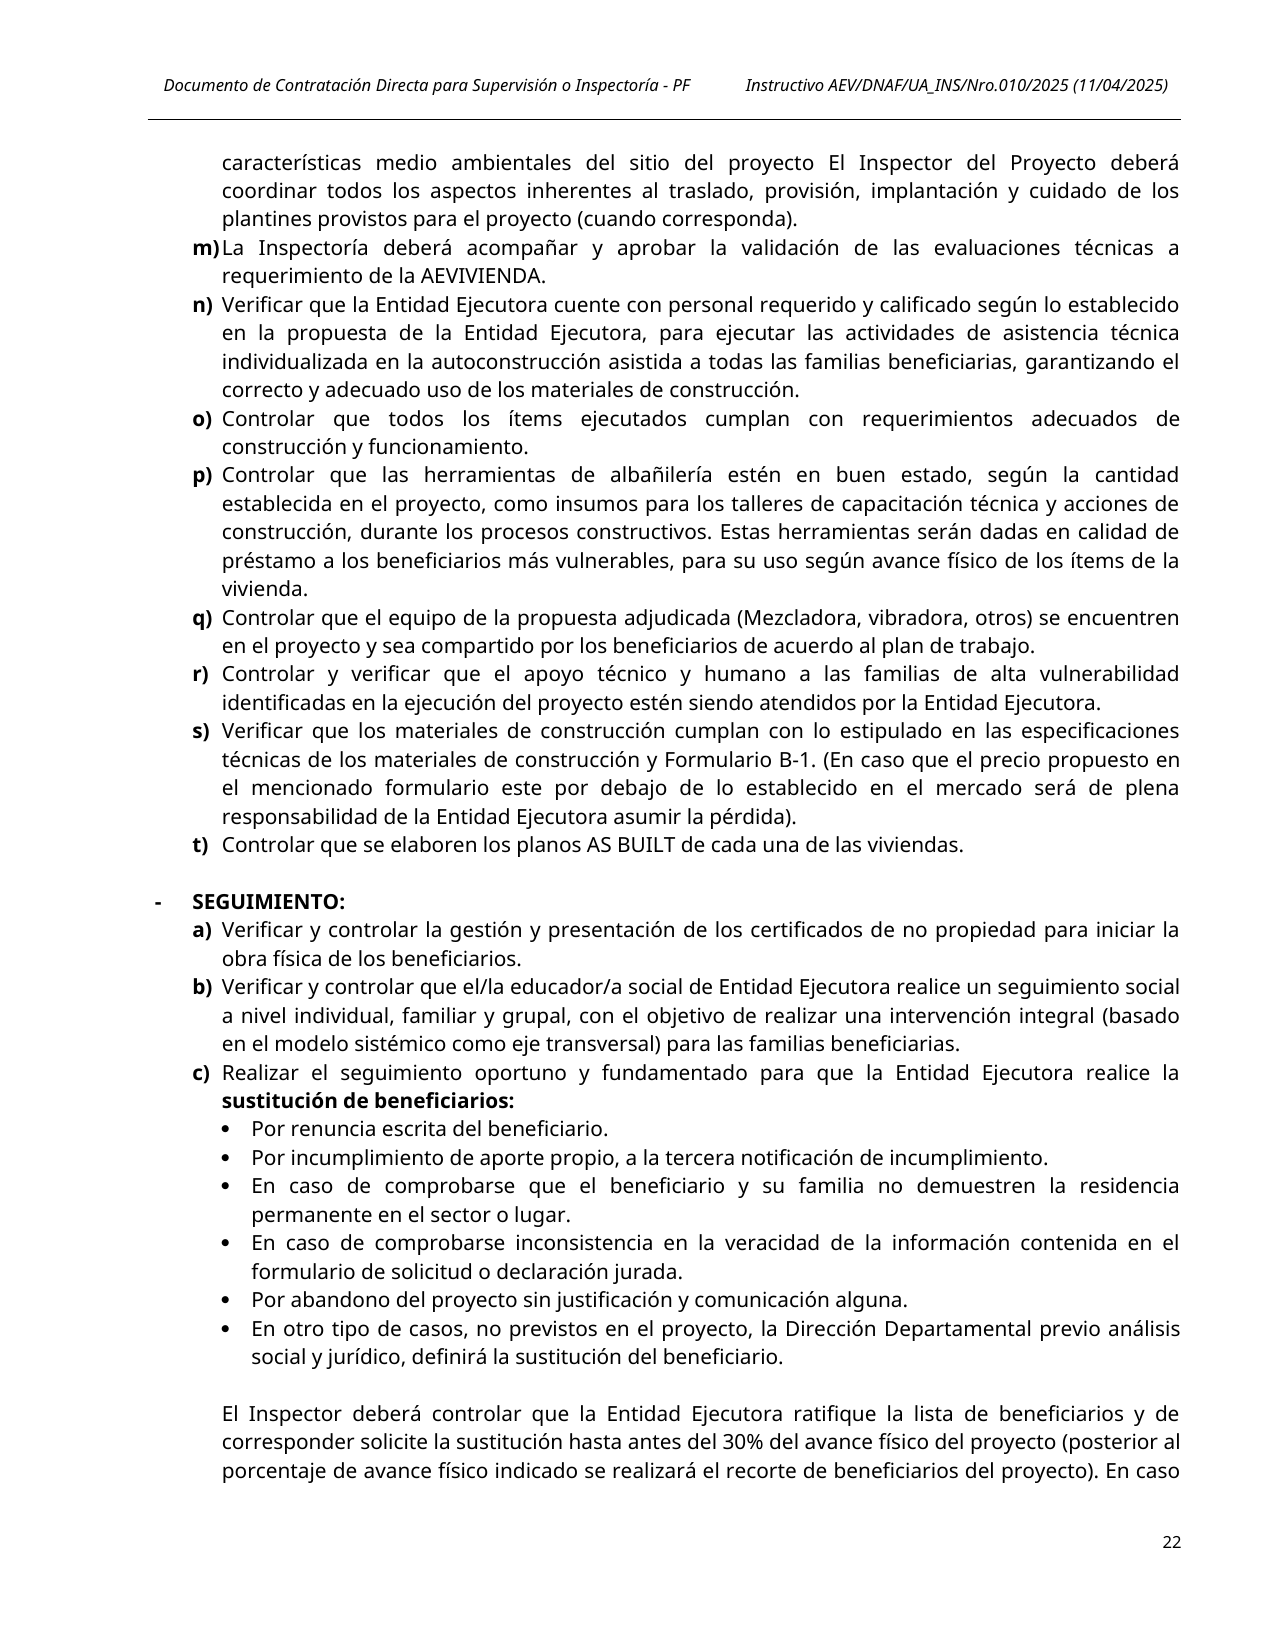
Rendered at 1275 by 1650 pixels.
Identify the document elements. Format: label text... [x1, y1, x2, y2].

list Controlar y verificar que el apoyo técnico y humano a las familias de alta vulnerabilidad identificadas en la ejecución del proyecto estén siendo atendidos por la Entidad Ejecutora. [192, 659, 1181, 716]
list En caso de comprobarse inconsistencia en la veracidad de la información contenida en el formulario de solicitud o declaración jurada. [222, 1228, 1181, 1285]
list Verificar y controlar la gestión y presentación de los certificados de no propiedad para iniciar la obra física de los beneficiarios. [192, 916, 1181, 972]
list La Inspectoría deberá acompañar y aprobar la validación de las evaluaciones técnicas a requerimiento de la AEVIVIENDA. [192, 233, 1181, 290]
list Verificar y controlar que el/la educador/a social de Entidad Ejecutora realice un seguimiento social a nivel individual, familiar y grupal, con el objetivo de realizar una intervención integral (basado en el modelo sistémico como eje transversal) para las familias beneficiarias. [192, 972, 1181, 1058]
list Realizar el seguimiento oportuno y fundamentado para que la Entidad Ejecutora realice la sustitución de beneficiarios: [192, 1058, 1181, 1114]
list Por incumplimiento de aporte propio, a la tercera notificación de incumplimiento. [222, 1143, 1181, 1171]
list En otro tipo de casos, no previstos en el proyecto, la Dirección Departamental previo análisis social y jurídico, definirá la sustitución del beneficiario. [222, 1314, 1181, 1371]
list Por abandono del proyecto sin justificación y comunicación alguna. [222, 1285, 1181, 1314]
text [222, 1399, 1181, 1484]
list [192, 148, 1181, 233]
list Por renuncia escrita del beneficiario. [222, 1114, 1181, 1143]
list SEGUIMIENTO: [154, 887, 1181, 916]
list Verificar que los materiales de construcción cumplan con lo estipulado en las especificaciones técnicas de los materiales de construcción y Formulario B-1. (En caso que el precio propuesto en el mencionado formulario este por debajo de lo establecido en el mercado será de plena responsabilidad de la Entidad Ejecutora asumir la pérdida). [192, 716, 1181, 830]
list Controlar que todos los ítems ejecutados cumplan con requerimientos adecuados de construcción y funcionamiento. [192, 404, 1181, 461]
list Controlar que el equipo de la propuesta adjudicada (Mezcladora, vibradora, otros) se encuentren en el proyecto y sea compartido por los beneficiarios de acuerdo al plan de trabajo. [192, 603, 1181, 659]
list En caso de comprobarse que el beneficiario y su familia no demuestren la residencia permanente en el sector o lugar. [222, 1171, 1181, 1228]
list Controlar que se elaboren los planos AS BUILT de cada una de las viviendas. [192, 830, 1181, 859]
list Controlar que las herramientas de albañilería estén en buen estado, según la cantidad establecida en el proyecto, como insumos para los talleres de capacitación técnica y acciones de construcción, durante los procesos constructivos. Estas herramientas serán dadas en calidad de préstamo a los beneficiarios más vulnerables, para su uso según avance físico de los ítems de la vivienda. [192, 461, 1181, 603]
list Verificar que la Entidad Ejecutora cuente con personal requerido y calificado según lo establecido en la propuesta de la Entidad Ejecutora, para ejecutar las actividades de asistencia técnica individualizada en la autoconstrucción asistida a todas las familias beneficiarias, garantizando el correcto y adecuado uso de los materiales de construcción. [192, 290, 1181, 404]
